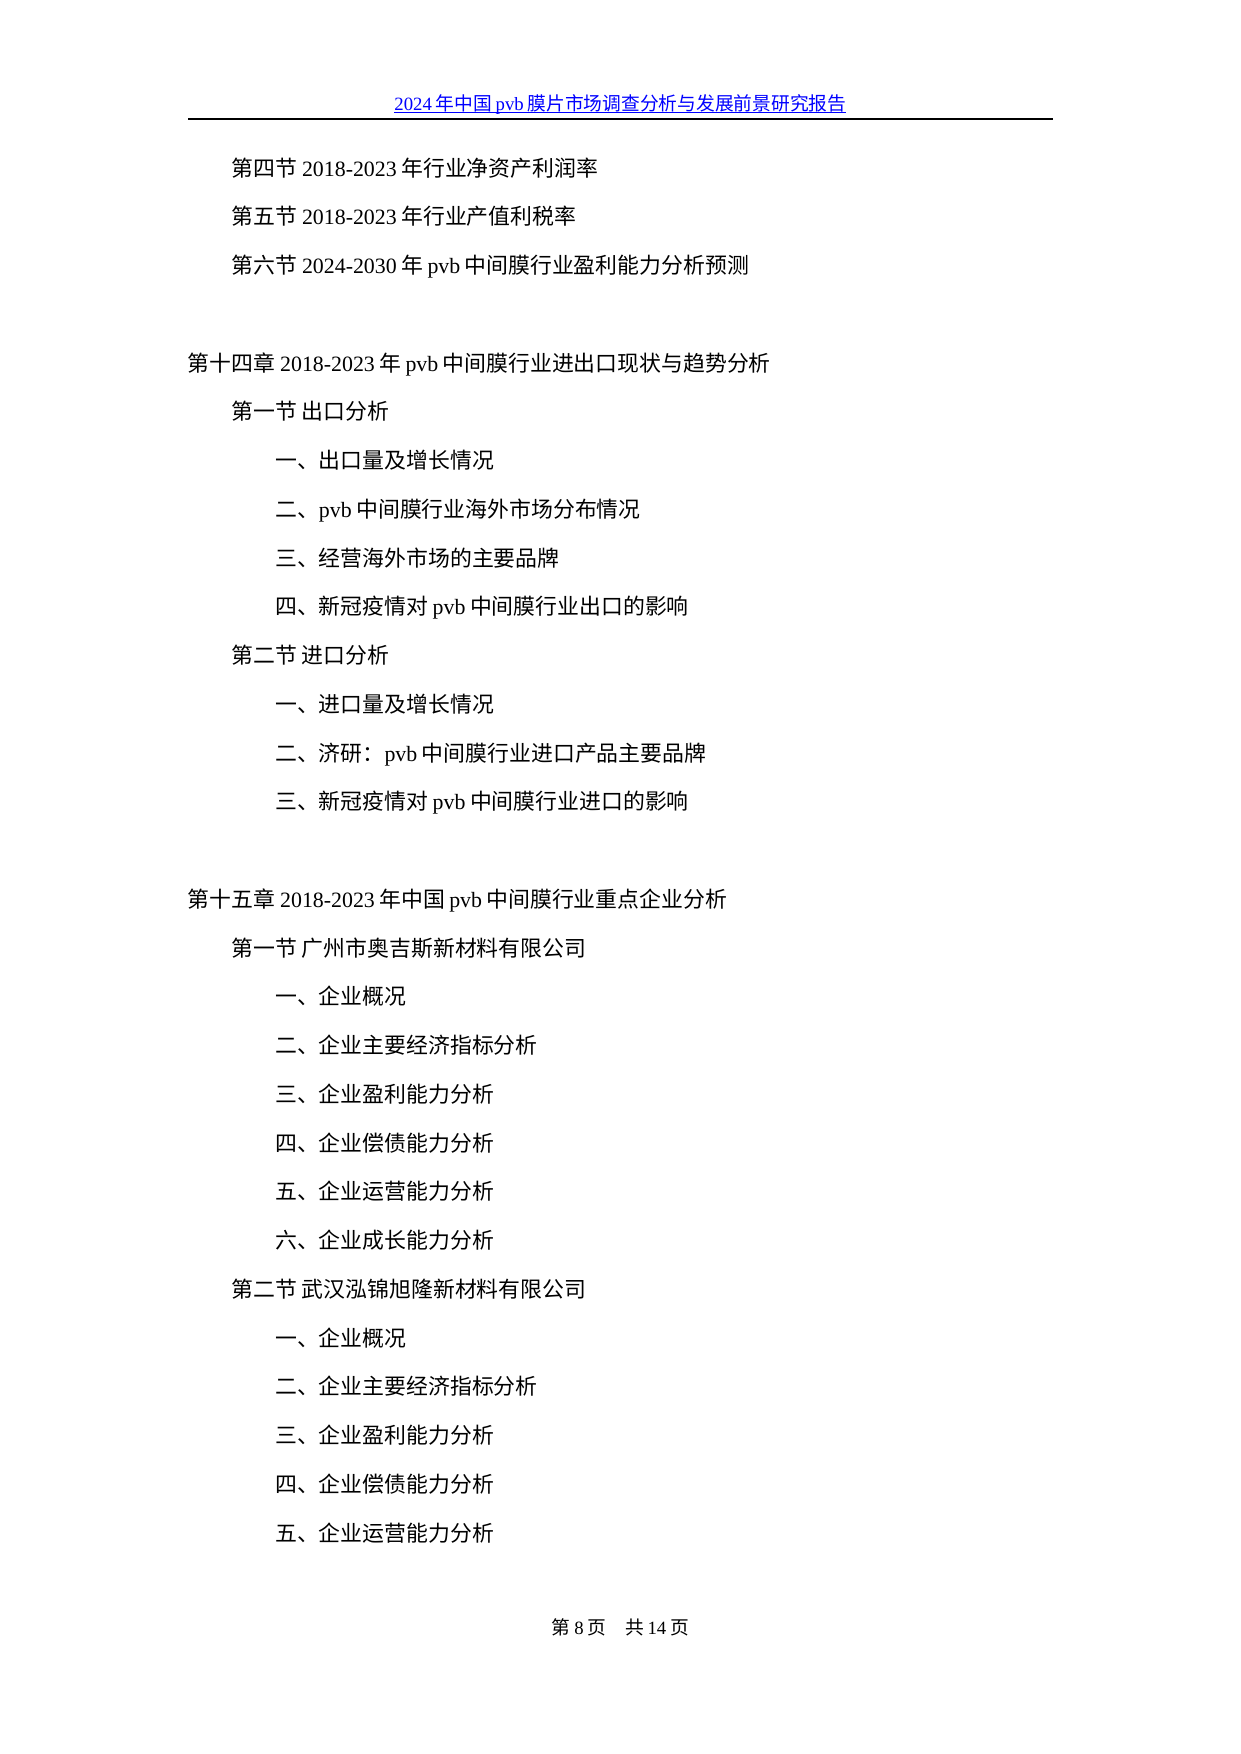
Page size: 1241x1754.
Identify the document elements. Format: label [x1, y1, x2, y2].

text [187, 150, 1053, 1548]
